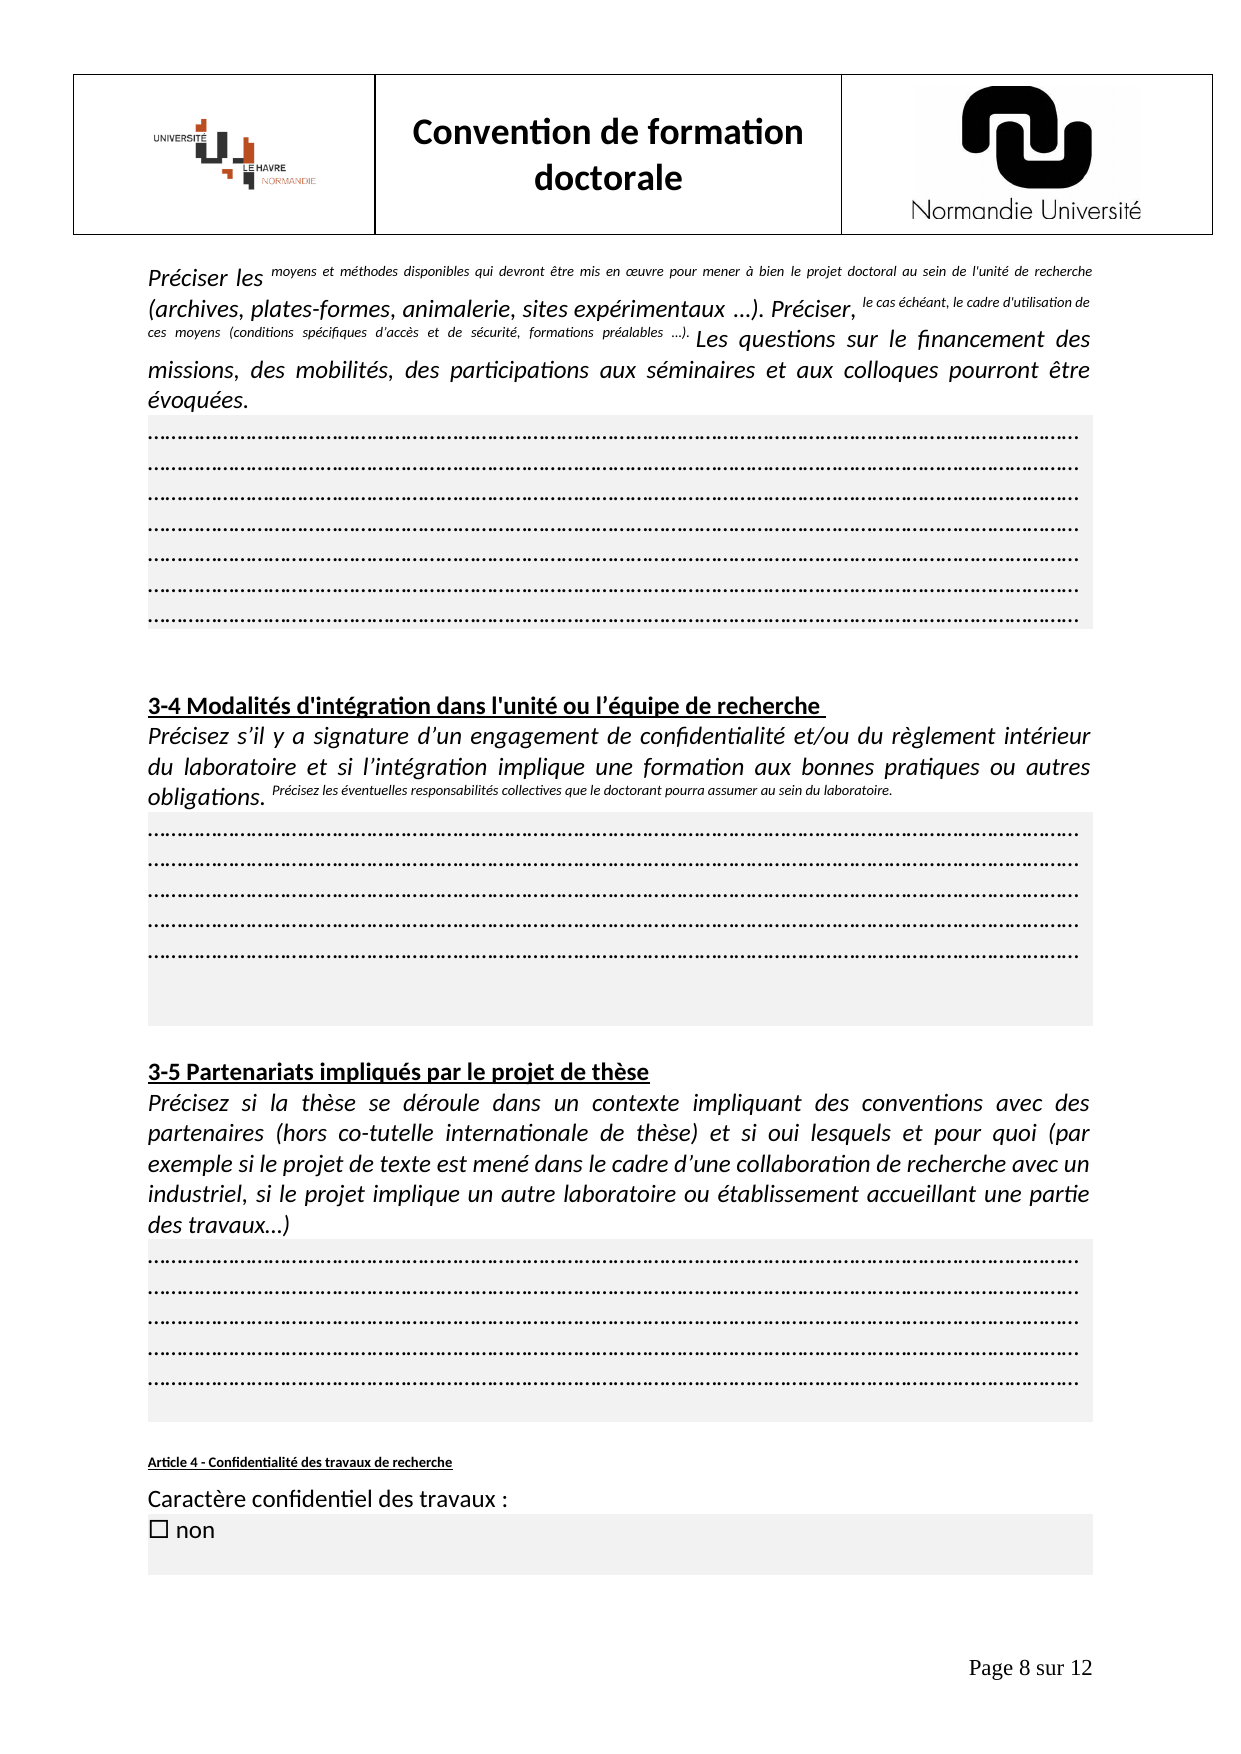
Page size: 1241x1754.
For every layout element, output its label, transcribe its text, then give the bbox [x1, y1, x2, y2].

text non [148, 1514, 1093, 1544]
list ……………………………………………………………………………………………………………………………………………… [148, 934, 1093, 964]
list ……………………………………………………………………………………………………………………………………………… [148, 568, 1093, 598]
list ……………………………………………………………………………………………………………………………………………… [148, 415, 1093, 446]
text Caractère confidentiel des travaux : [148, 1483, 1093, 1514]
list Précisez si la thèse se déroule dans un contexte impliquant des conventions avec des partenaires (hors co-tutelle internationale de thèse) et si oui lesquels et pour quoi (par exemple si le projet de texte est mené dans le cadre d’une collaboration de recherche avec un industriel, si le projet implique un autre laboratoire ou établissement accueillant une partie des travaux…) [148, 1087, 1093, 1239]
list ……………………………………………………………………………………………………………………………………………… [148, 446, 1093, 476]
text Préciser les moyens et méthodes disponibles qui devront être mis en œuvre pour mener à bien le projet doctoral au sein de l'unité de recherche (archives, plates-formes, animalerie, sites expérimentaux …). Préciser, le cas échéant, le cadre d'utilisation de ces moyens (conditions spécifiques d’accès et de sécurité, formations préalables …). Les questions sur le financement des missions, des mobilités, des participations aux séminaires et aux colloques pourront être évoquées. [148, 263, 1093, 415]
list ……………………………………………………………………………………………………………………………………………… [148, 1300, 1093, 1331]
picture [912, 86, 1141, 219]
list ……………………………………………………………………………………………………………………………………………… [148, 507, 1093, 537]
list ……………………………………………………………………………………………………………………………………………… [148, 1361, 1093, 1392]
list ……………………………………………………………………………………………………………………………………………… [148, 1270, 1093, 1300]
list ……………………………………………………………………………………………………………………………………………… [148, 537, 1093, 568]
list ……………………………………………………………………………………………………………………………………………… [148, 476, 1093, 507]
list ……………………………………………………………………………………………………………………………………………… [148, 1331, 1093, 1361]
list ……………………………………………………………………………………………………………………………………………… [148, 842, 1093, 873]
list ……………………………………………………………………………………………………………………………………………… [148, 1239, 1093, 1270]
list Précisez s’il y a signature d’un engagement de confidentialité et/ou du règlement intérieur du laboratoire et si l’intégration implique une formation aux bonnes pratiques ou autres obligations. Précisez les éventuelles responsabilités collectives que le doctorant pourra assumer au sein du laboratoire. [148, 720, 1093, 812]
text Article 4 - Confidentialité des travaux de recherche [148, 1453, 1093, 1483]
list 3-5 Partenariats impliqués par le projet de thèse [148, 1056, 1093, 1087]
list 3-4 Modalités d'intégration dans l'unité ou l’équipe de recherche [148, 690, 1093, 720]
list ……………………………………………………………………………………………………………………………………………… [148, 598, 1093, 629]
list ……………………………………………………………………………………………………………………………………………… [148, 903, 1093, 934]
list ……………………………………………………………………………………………………………………………………………… [148, 873, 1093, 903]
list ……………………………………………………………………………………………………………………………………………… [148, 812, 1093, 842]
picture [152, 118, 317, 190]
